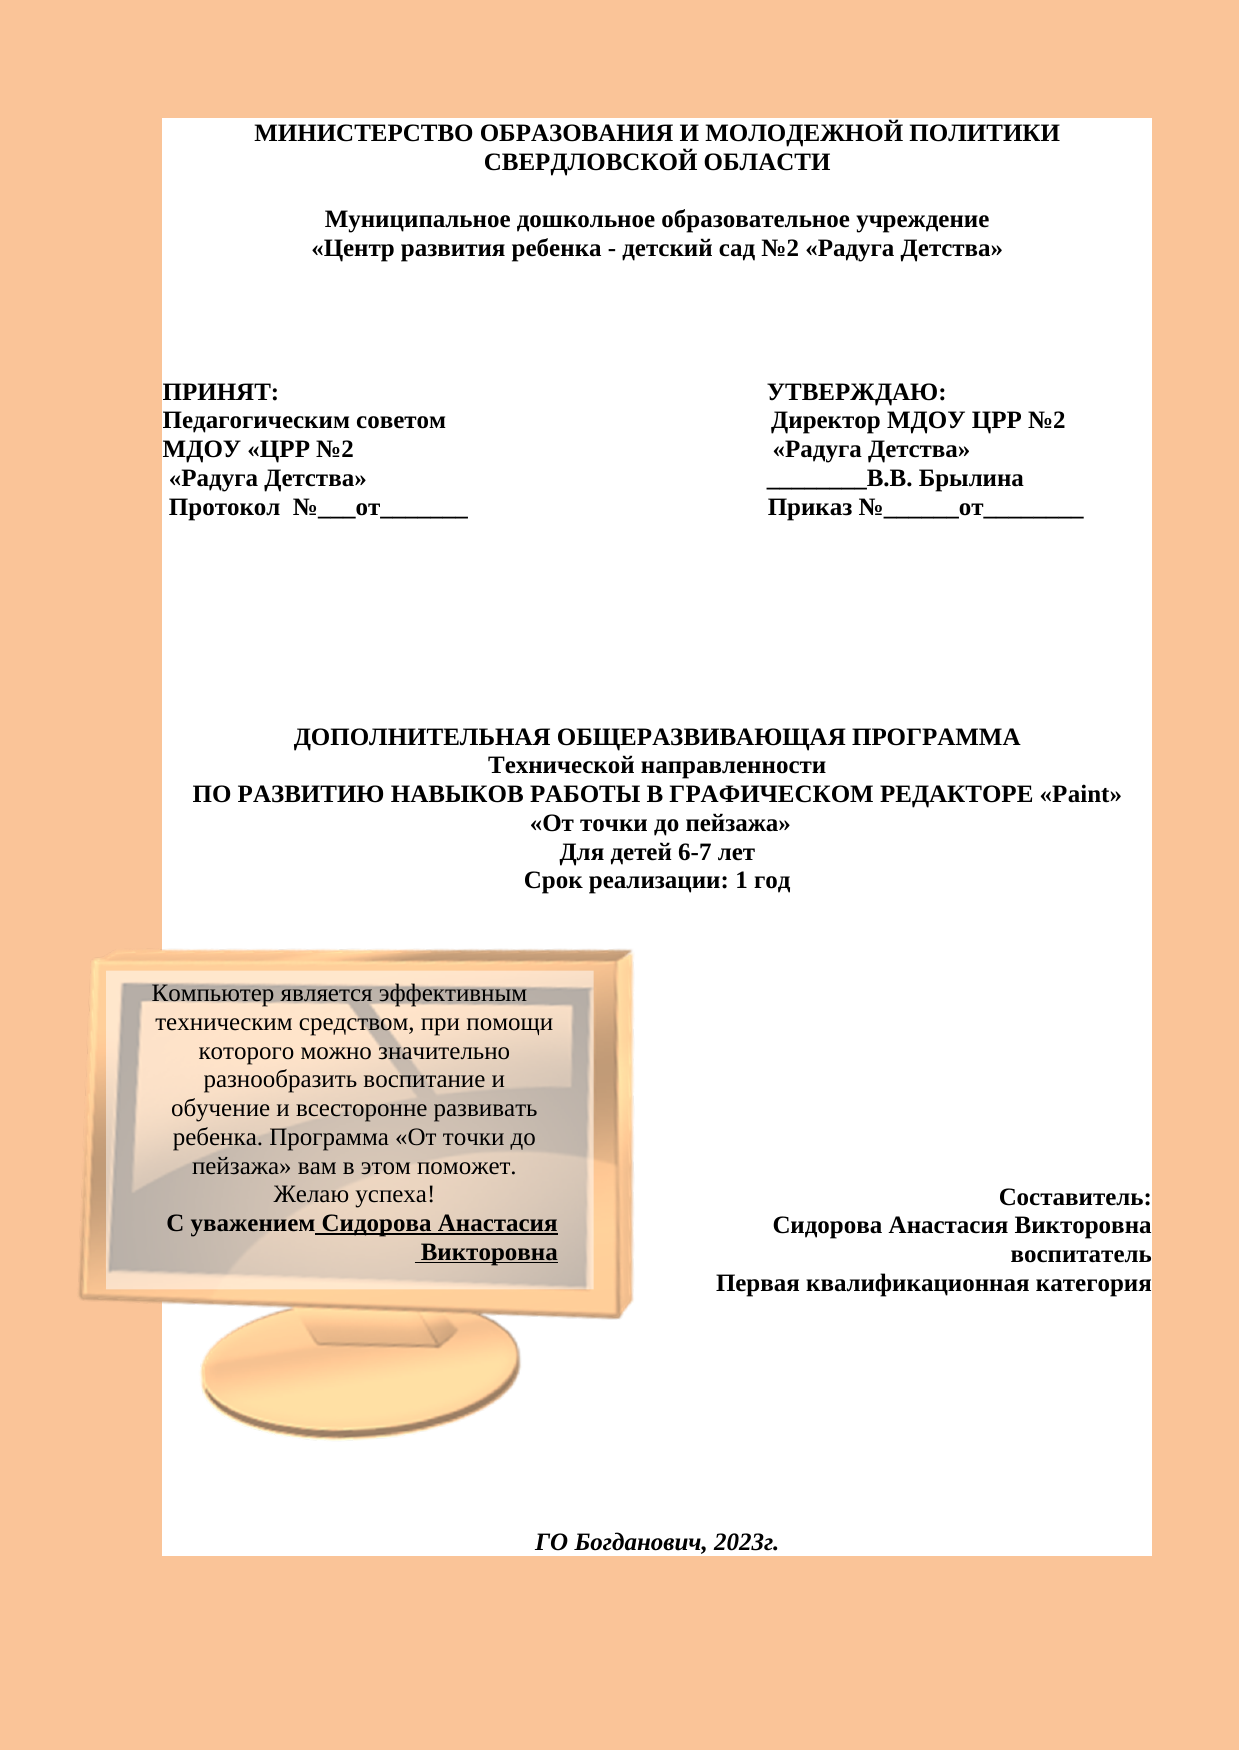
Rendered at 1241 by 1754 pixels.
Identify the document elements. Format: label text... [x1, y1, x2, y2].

text Помешали его в чашке [106, 970, 594, 1290]
text ГО Богданович, 2023г. [162, 1527, 1152, 1556]
text Срок реализации: 1 год [162, 866, 1152, 894]
text «Центр развития ребенка - детский сад №2 «Радуга Детства» [162, 233, 1152, 262]
text Технической направленности [162, 751, 1152, 779]
text Для детей 6-7 лет [162, 837, 1152, 866]
text Составитель: [651, 1182, 1152, 1211]
text ПРИНЯТ: УТВЕРЖДАЮ: [162, 377, 1152, 406]
text МИНИСТЕРСТВО ОБРАЗОВАНИЯ И МОЛОДЕЖНОЙ ПОЛИТИКИ СВЕРДЛОВСКОЙ ОБЛАСТИ [162, 118, 1152, 176]
text Педагогическим советом Директор МДОУ ЦРР №2 [162, 406, 1152, 434]
text Муниципальное дошкольное образовательное учреждение [162, 204, 1152, 233]
text «Радуга Детства» ________В.В. Брылина [162, 463, 1152, 492]
text ДОПОЛНИТЕЛЬНАЯ ОБЩЕРАЗВИВАЮЩАЯ ПРОГРАММА [162, 722, 1152, 751]
text МДОУ «ЦРР №2 «Радуга Детства» [162, 434, 1152, 463]
text воспитатель [656, 1239, 1152, 1268]
text Сидорова Анастасия Викторовна [653, 1211, 1152, 1239]
picture [53, 915, 666, 1458]
text ПО РАЗВИТИЮ НАВЫКОВ РАБОТЫ В ГРАФИЧЕСКОМ РЕДАКТОРЕ «Paint» [162, 779, 1152, 808]
text «От точки до пейзажа» [162, 808, 1152, 837]
text Протокол №___от_______ Приказ №______от________ [162, 492, 1152, 521]
text Первая квалификационная категория [657, 1268, 1152, 1297]
